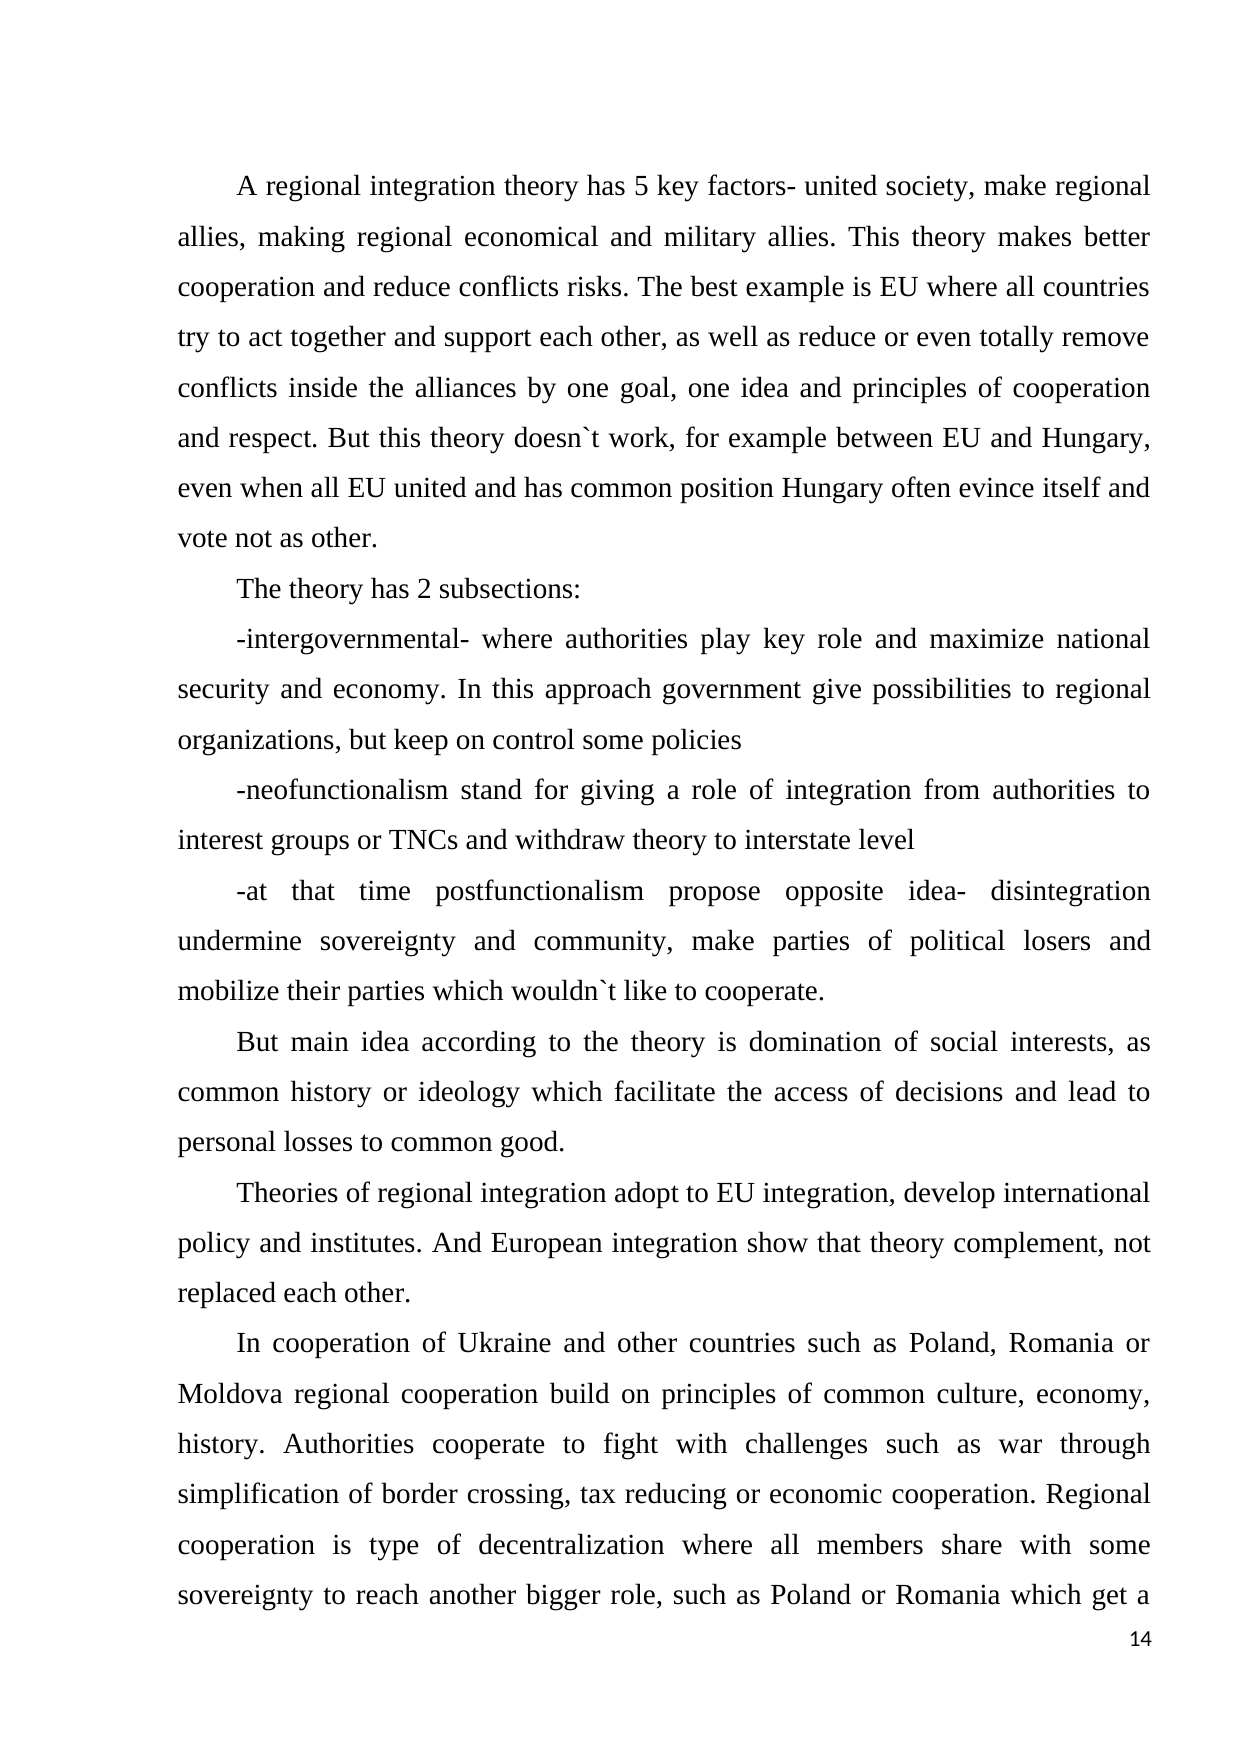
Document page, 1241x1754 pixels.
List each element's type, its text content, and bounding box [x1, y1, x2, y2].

list -intergovernmental- where authorities play key role and maximize national security and economy. In this approach government give possibilities to regional organizations, but keep on control some policies [177, 621, 1152, 755]
list -at that time postfunctionalism propose opposite idea- disintegration undermine sovereignty and community, make parties of political losers and mobilize their parties which wouldn`t like to cooperate. [177, 873, 1152, 1007]
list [177, 1326, 1152, 1611]
list Theories of regional integration adopt to EU integration, develop international policy and institutes. And European integration show that theory complement, not replaced each other. [177, 1175, 1152, 1309]
list But main idea according to the theory is domination of social interests, as common history or ideology which facilitate the access of decisions and lead to personal losses to common good. [177, 1024, 1152, 1158]
list A regional integration theory has 5 key factors- united society, make regional allies, making regional economical and military allies. This theory makes better cooperation and reduce conflicts risks. The best example is EU where all countries try to act together and support each other, as well as reduce or even totally remove conflicts inside the alliances by one goal, one idea and principles of cooperation and respect. But this theory doesn`t work, for example between EU and Hungary, even when all EU united and has common position Hungary often evince itself and vote not as other. [177, 168, 1152, 554]
list -neofunctionalism stand for giving a role of integration from authorities to interest groups or TNCs and withdraw theory to interstate level [177, 772, 1152, 856]
list The theory has 2 subsections: [177, 571, 1152, 604]
